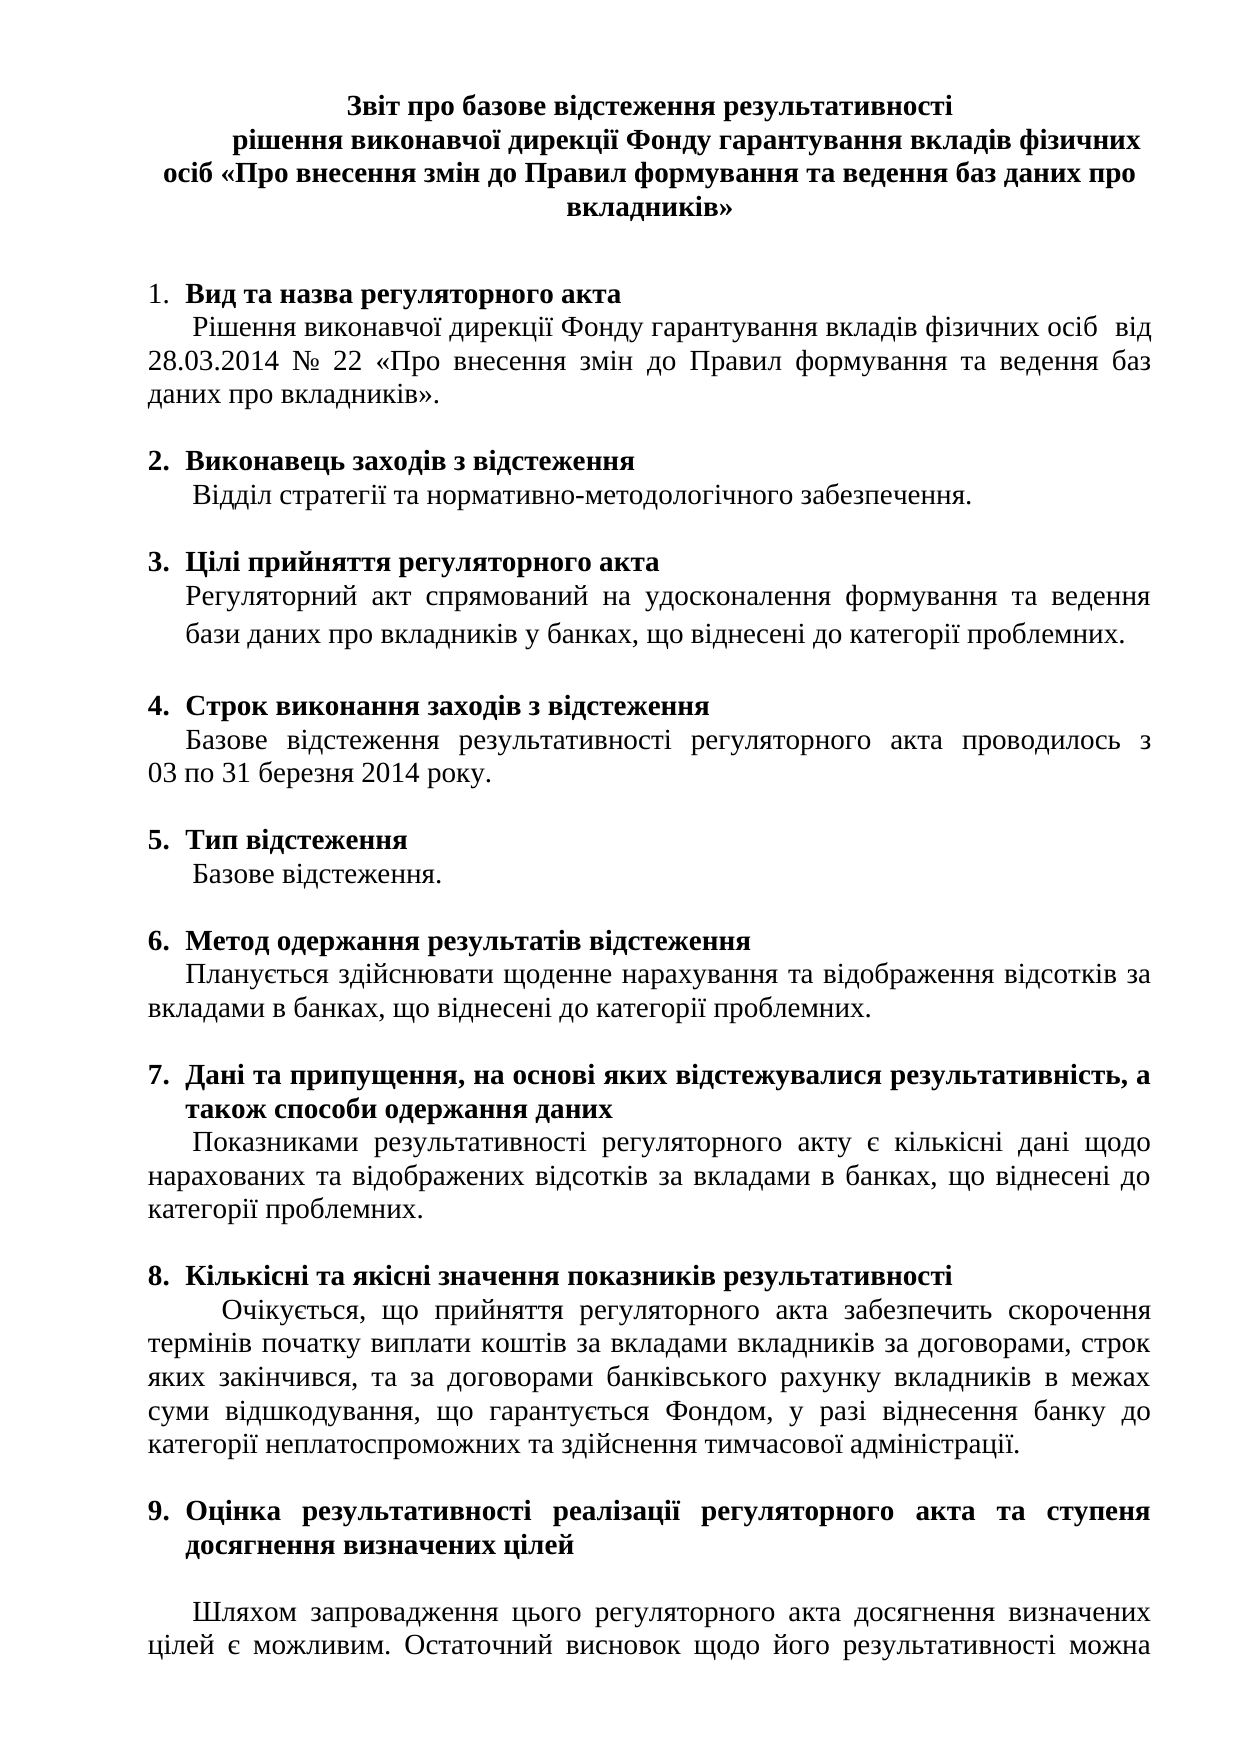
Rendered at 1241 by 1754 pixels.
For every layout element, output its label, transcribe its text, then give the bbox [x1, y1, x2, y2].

list Цілі прийняття регуляторного акта [148, 544, 1161, 578]
text Очікується, що прийняття регуляторного акта забезпечить скорочення термінів початку виплати коштів за вкладами вкладників за договорами, строк яких закінчився, та за договорами банківського рахунку вкладників в межах суми відшкодування, що гарантується Фондом, у разі віднесення банку до категорії неплатоспроможних та здійснення тимчасової адміністрації. [148, 1292, 1152, 1460]
text рішення виконавчої дирекції Фонду гарантування вкладів фізичних осіб «Про внесення змін до Правил формування та ведення баз даних про вкладників» [148, 122, 1152, 223]
list Оцінка результативності реалізації регуляторного акта та ступеня досягнення визначених цілей [148, 1493, 1152, 1560]
text Відділ стратегії та нормативно-методологічного забезпечення. [148, 477, 1152, 511]
title Звіт про базове відстеження результативності [148, 88, 1152, 122]
text Рішення виконавчої дирекції Фонду гарантування вкладів фізичних осіб від 28.03.2014 № 22 «Про внесення змін до Правил формування та ведення баз даних про вкладників». [148, 309, 1152, 410]
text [148, 1594, 1152, 1661]
text Базове відстеження результативності регуляторного акта проводилось з 03 по 31 березня 2014 року. [148, 722, 1152, 789]
list Строк виконання заходів з відстеження [148, 688, 1152, 722]
list Виконавець заходів з відстеження [148, 443, 1161, 477]
list Кількісні та якісні значення показників результативності [148, 1258, 1152, 1292]
list Регуляторний акт спрямований на удосконалення формування та ведення бази даних про вкладників у банках, що віднесені до категорії проблемних. [185, 578, 1152, 650]
list Метод одержання результатів відстеження [148, 923, 1152, 957]
text Планується здійснювати щоденне нарахування та відображення відсотків за вкладами в банках, що віднесені до категорії проблемних. [148, 957, 1152, 1024]
text Базове відстеження. [148, 856, 1152, 889]
text Показниками результативності регуляторного акту є кількісні дані щодо нарахованих та відображених відсотків за вкладами в банках, що віднесені до категорії проблемних. [148, 1124, 1152, 1225]
list Вид та назва регуляторного акта [148, 276, 1161, 309]
list Тип відстеження [148, 822, 1152, 856]
list Дані та припущення, на основі яких відстежувалися результативність, а також способи одержання даних [148, 1057, 1152, 1124]
